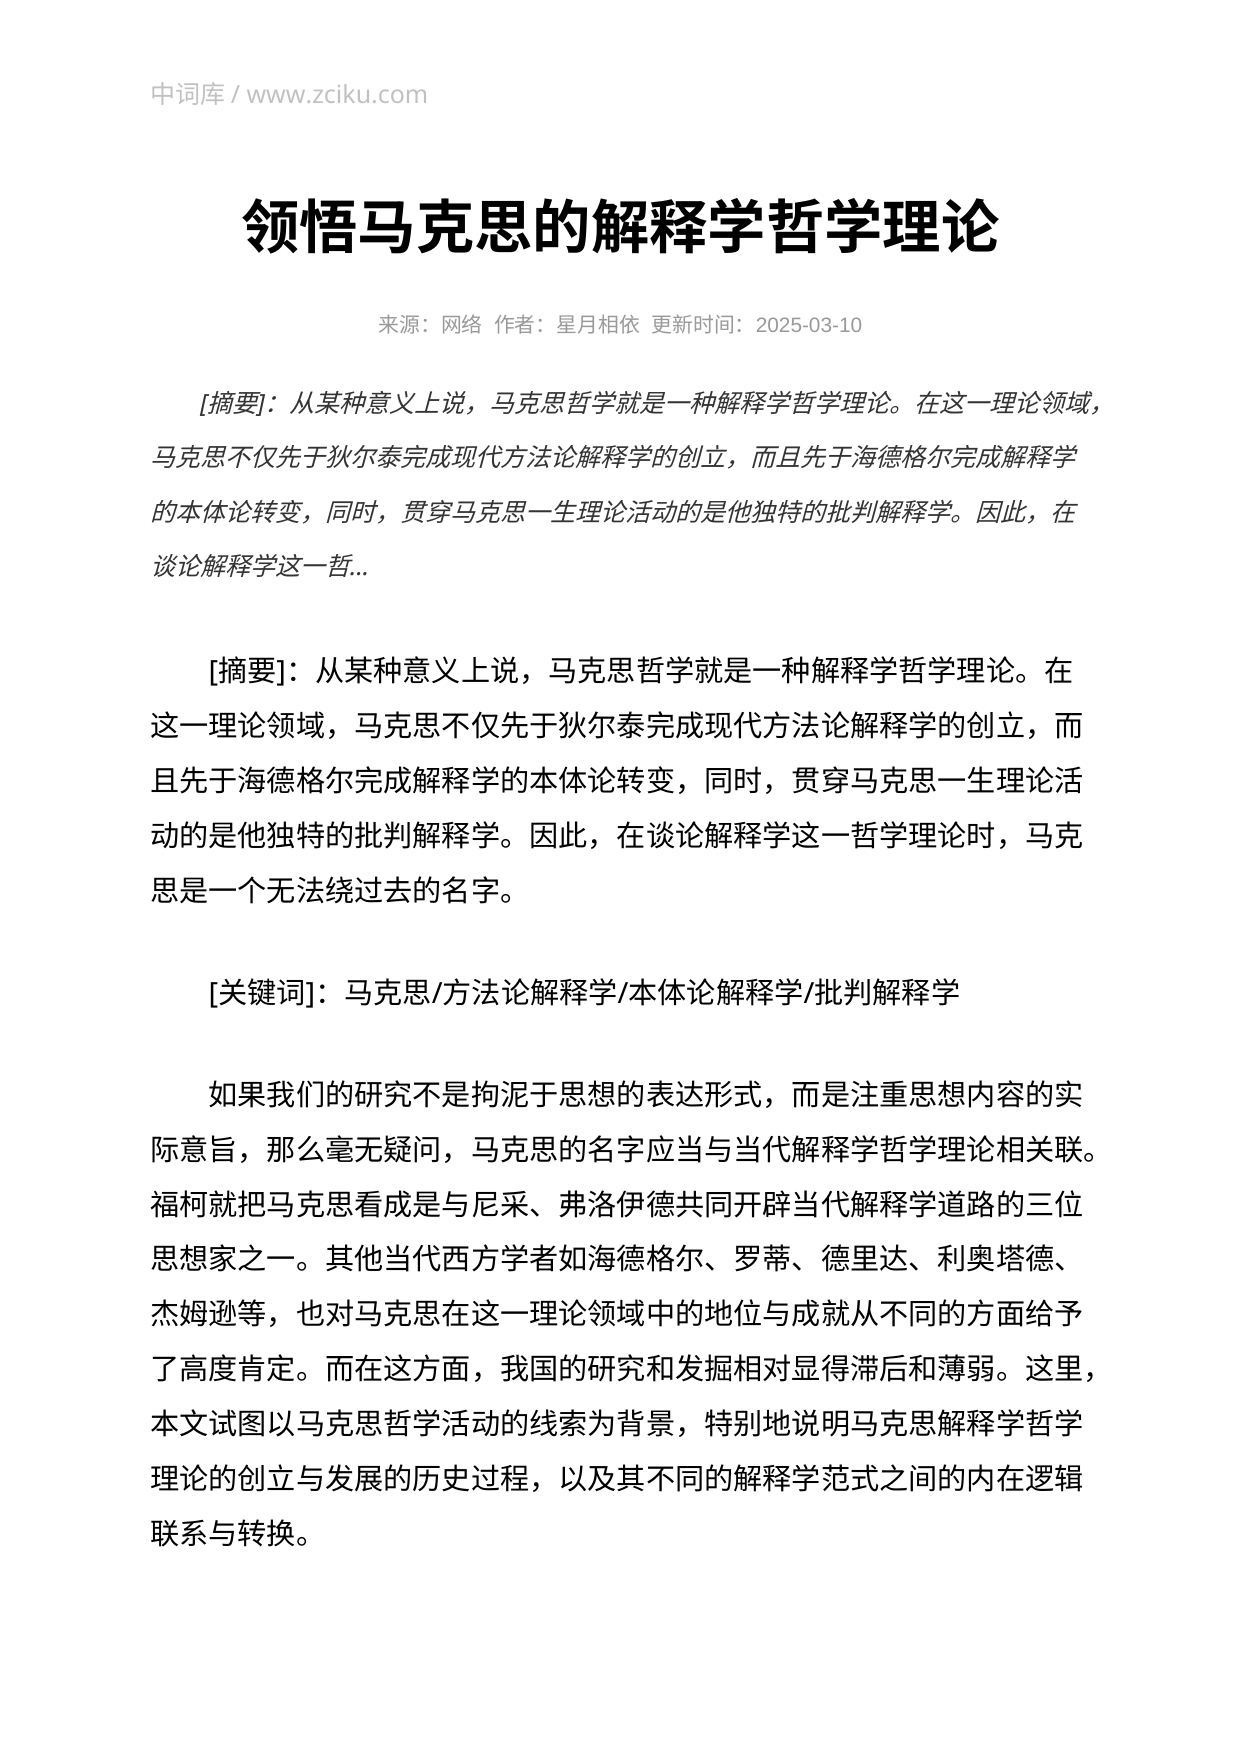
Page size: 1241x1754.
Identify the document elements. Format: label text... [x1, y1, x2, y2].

text [摘要]：从某种意义上说，马克思哲学就是一种解释学哲学理论。在这一理论领域，马克思不仅先于狄尔泰完成现代方法论解释学的创立，而且先于海德格尔完成解释学的本体论转变，同时，贯穿马克思一生理论活动的是他独特的批判解释学。因此，在谈论解释学这一哲学理论时，马克思是一个无法绕过去的名字。 [150, 648, 1090, 910]
text 如果我们的研究不是拘泥于思想的表达形式，而是注重思想内容的实际意旨，那么毫无疑问，马克思的名字应当与当代解释学哲学理论相关联。福柯就把马克思看成是与尼采、弗洛伊德共同开辟当代解释学道路的三位思想家之一。其他当代西方学者如海德格尔、罗蒂、德里达、利奥塔德、杰姆逊等，也对马克思在这一理论领域中的地位与成就从不同的方面给予了高度肯定。而在这方面，我国的研究和发掘相对显得滞后和薄弱。这里，本文试图以马克思哲学活动的线索为背景，特别地说明马克思解释学哲学理论的创立与发展的历史过程，以及其不同的解释学范式之间的内在逻辑联系与转换。 [150, 1071, 1090, 1553]
text [摘要]：从某种意义上说，马克思哲学就是一种解释学哲学理论。在这一理论领域，马克思不仅先于狄尔泰完成现代方法论解释学的创立，而且先于海德格尔完成解释学的本体论转变，同时，贯穿马克思一生理论活动的是他独特的批判解释学。因此，在谈论解释学这一哲... [150, 383, 1090, 583]
subtitle 领悟马克思的解释学哲学理论 [150, 181, 1090, 266]
text [关键词]：马克思/方法论解释学/本体论解释学/批判解释学 [150, 969, 1090, 1012]
text 来源：网络 作者：星月相依 更新时间：2025-03-10 [150, 313, 1090, 337]
